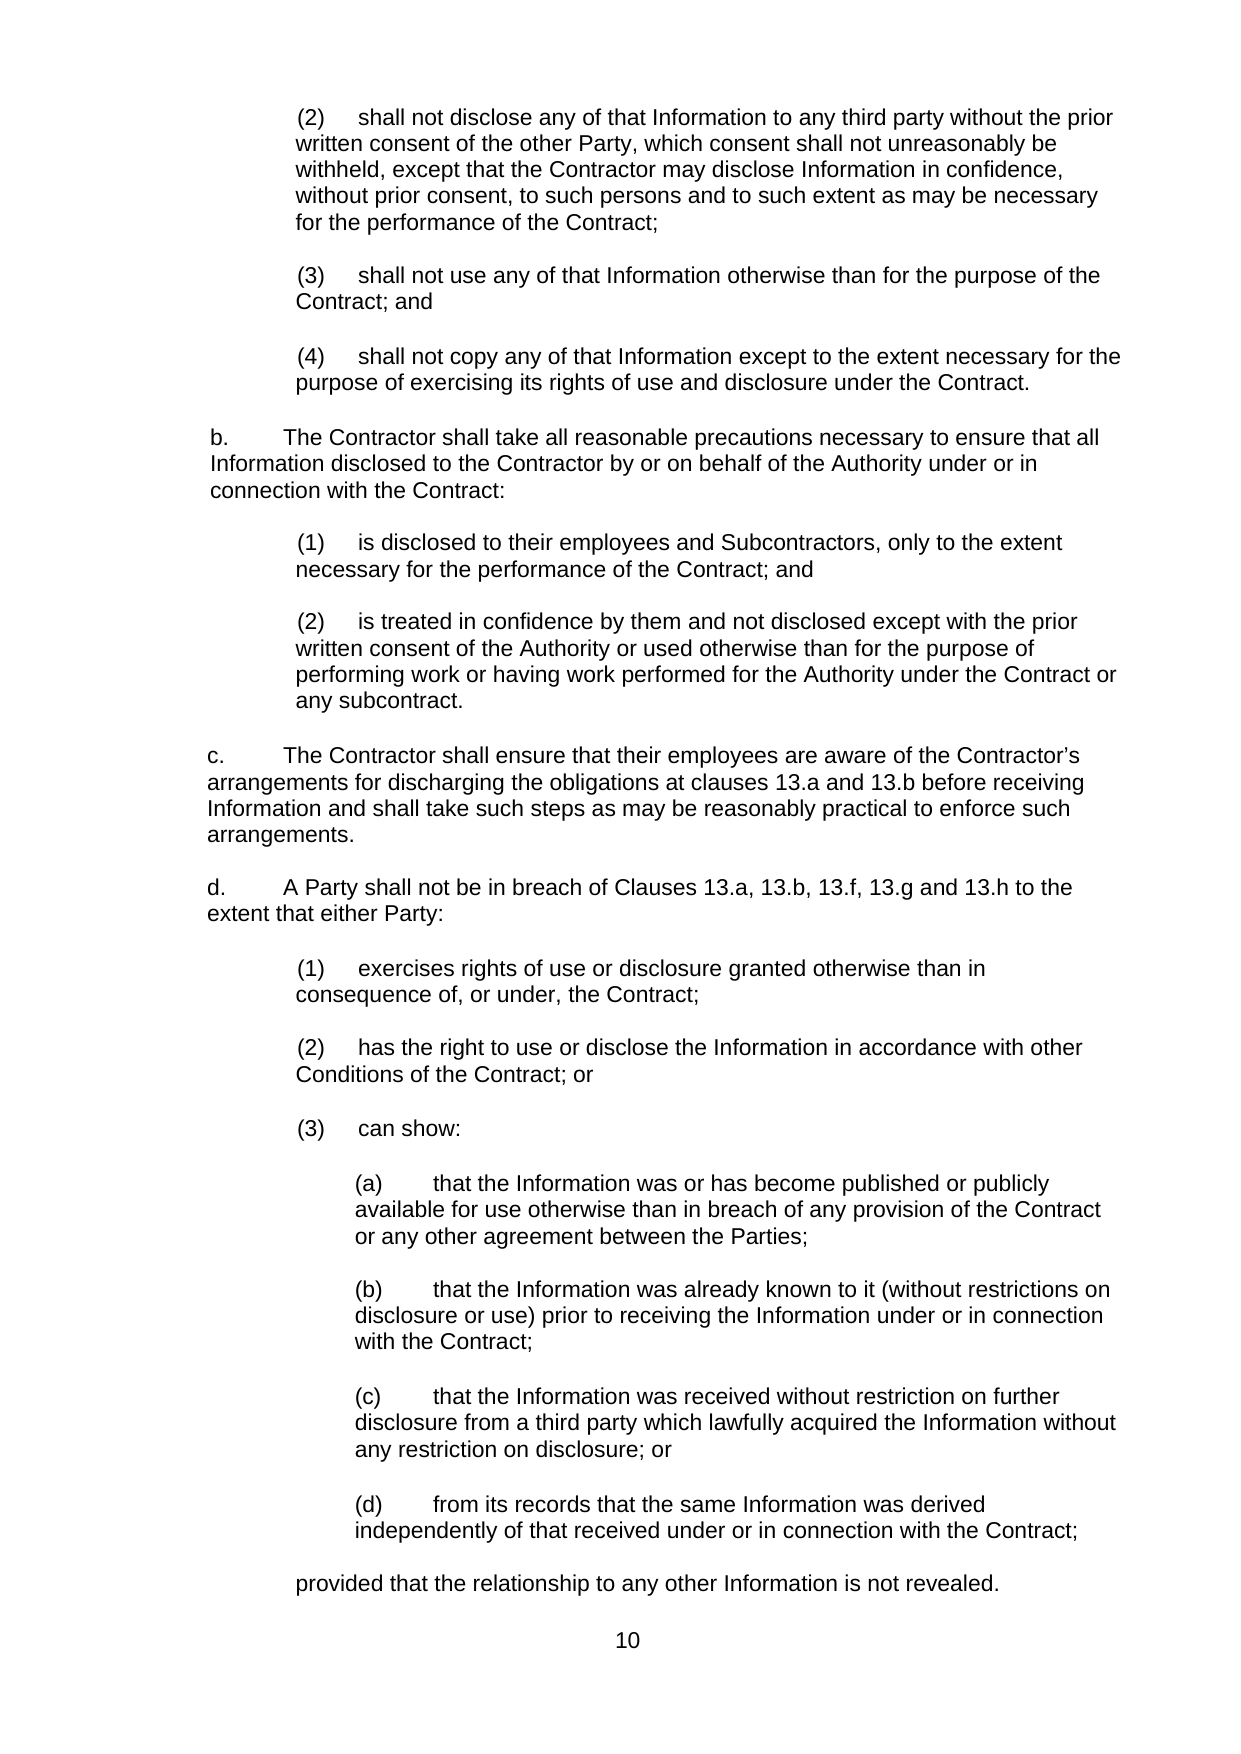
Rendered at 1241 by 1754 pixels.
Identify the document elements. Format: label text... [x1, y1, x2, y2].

list that the Information was already known to it (without restrictions on disclosure or use) prior to receiving the Information under or in connection with the Contract; [354, 1276, 1122, 1354]
list that the Information was received without restriction on further disclosure from a third party which lawfully acquired the Information without any restriction on disclosure; or [354, 1383, 1122, 1462]
list shall not copy any of that Information except to the extent necessary for the purpose of exercising its rights of use and disclosure under the Contract. [295, 343, 1122, 395]
list can show: [295, 1115, 1122, 1142]
list is disclosed to their employees and Subcontractors, only to the extent necessary for the performance of the Contract; and [295, 529, 1122, 582]
list is treated in confidence by them and not disclosed except with the prior written consent of the Authority or used otherwise than for the purpose of performing work or having work performed for the Authority under the Contract or any subcontract. [295, 608, 1122, 714]
list shall not disclose any of that Information to any third party without the prior written consent of the other Party, which consent shall not unreasonably be withheld, except that the Contractor may disclose Information in confidence, without prior consent, to such persons and to such extent as may be necessary for the performance of the Contract; [295, 103, 1122, 235]
list A Party shall not be in breach of Clauses 13.a, 13.b, 13.f, 13.g and 13.h to the extent that either Party: [207, 874, 1122, 927]
list shall not use any of that Information otherwise than for the purpose of the Contract; and [295, 262, 1122, 314]
list has the right to use or disclose the Information in accordance with other Conditions of the Contract; or [295, 1034, 1122, 1087]
list The Contractor shall ensure that their employees are aware of the Contractor’s arrangements for discharging the obligations at clauses 13.a and 13.b before receiving Information and shall take such steps as may be reasonably practical to enforce such arrangements. [207, 742, 1122, 848]
list that the Information was or has become published or publicly available for use otherwise than in breach of any provision of the Contract or any other agreement between the Parties; [354, 1170, 1122, 1249]
list The Contractor shall take all reasonable precautions necessary to ensure that all Information disclosed to the Contractor by or on behalf of the Authority under or in connection with the Contract: [210, 424, 1122, 503]
list exercises rights of use or disclosure granted otherwise than in consequence of, or under, the Contract; [295, 955, 1122, 1008]
list provided that the relationship to any other Information is not revealed. [295, 1569, 1122, 1596]
list from its records that the same Information was derived independently of that received under or in connection with the Contract; [354, 1491, 1122, 1543]
